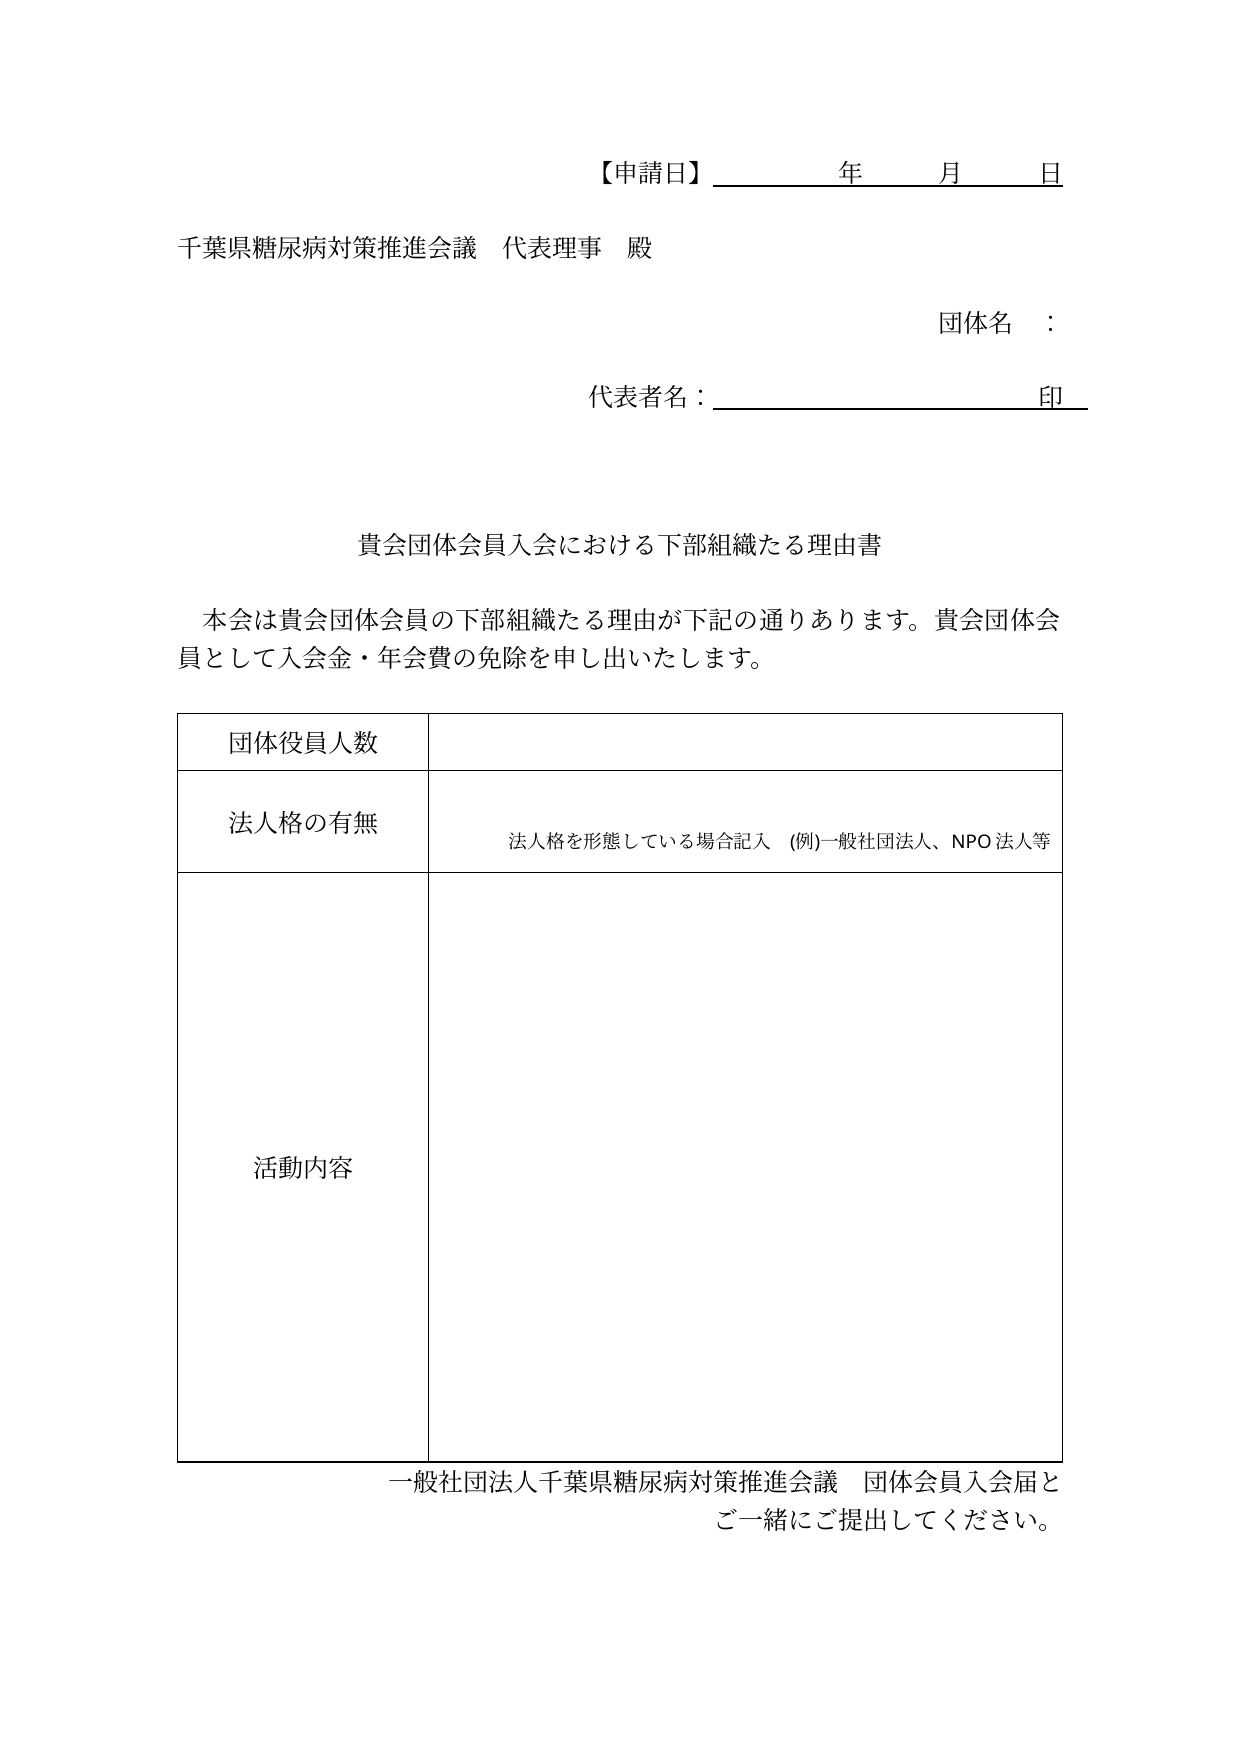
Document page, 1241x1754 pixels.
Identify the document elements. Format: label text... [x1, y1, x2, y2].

text 【申請日】 年 月 日 [177, 153, 1063, 191]
table_cell 法人格の有無 [178, 771, 428, 872]
table_header 団体役員人数 [178, 714, 428, 770]
table_cell 法人格を形態している場合記入 (例)一般社団法人、NPO法人等 [429, 771, 1062, 872]
text 千葉県糖尿病対策推進会議 代表理事 殿 [177, 228, 1063, 266]
text 本会は貴会団体会員の下部組織たる理由が下記の通りあります。貴会団体会員として入会金・年会費の免除を申し出いたします。 [177, 600, 1063, 675]
text ご一緒にご提出してください。 [177, 1500, 1063, 1537]
text 団体名 ： [177, 303, 1063, 341]
table_header [429, 714, 1062, 770]
table_cell [429, 873, 1062, 1461]
text 貴会団体会員入会における下部組織たる理由書 [177, 525, 1063, 562]
table_cell 活動内容 [178, 873, 428, 1461]
text 一般社団法人千葉県糖尿病対策推進会議 団体会員入会届と [177, 1463, 1063, 1500]
text 代表者名： 印 [177, 377, 1063, 414]
